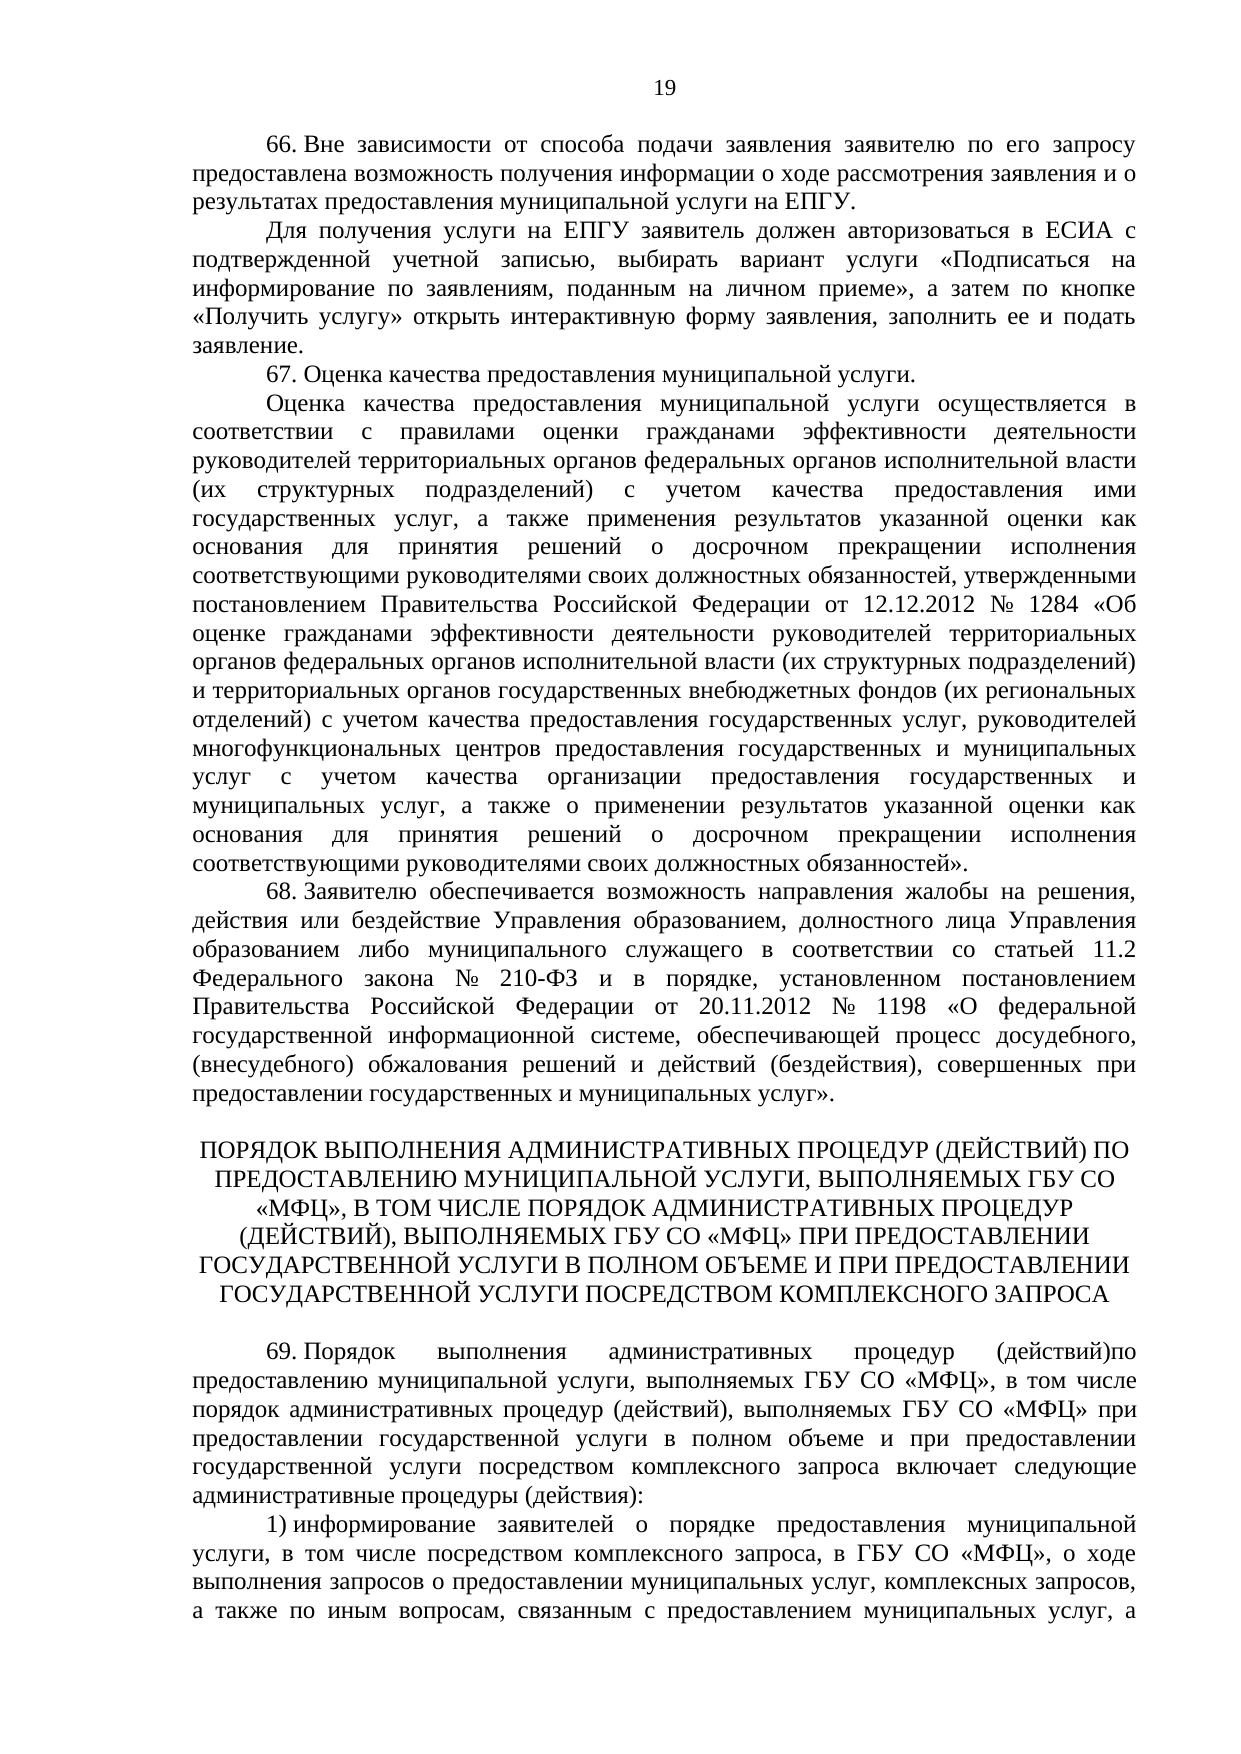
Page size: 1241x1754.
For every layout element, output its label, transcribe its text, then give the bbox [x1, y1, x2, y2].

text 68. Заявителю обеспечивается возможность направления жалобы на решения, действия или бездействие Управления образованием, долностного лица Управления образованием либо муниципального служащего в соответствии со статьей 11.2 Федерального закона № 210-ФЗ и в порядке, установленном постановлением Правительства Российской Федерации от 20.11.2012 № 1198 «О федеральной государственной информационной системе, обеспечивающей процесс досудебного, (внесудебного) обжалования решений и действий (бездействия), совершенных при предоставлении государственных и муниципальных услуг». [192, 876, 1137, 1106]
text 69. Порядок выполнения административных процедур (действий)по предоставлению муниципальной услуги, выполняемых ГБУ СО «МФЦ», в том числе порядок административных процедур (действий), выполняемых ГБУ СО «МФЦ» при предоставлении государственной услуги в полном объеме и при предоставлении государственной услуги посредством комплексного запроса включает следующие административные процедуры (действия): [192, 1336, 1137, 1509]
text ПОРЯДОК ВЫПОЛНЕНИЯ АДМИНИСТРАТИВНЫХ ПРОЦЕДУР (ДЕЙСТВИЙ) ПО ПРЕДОСТАВЛЕНИЮ МУНИЦИПАЛЬНОЙ УСЛУГИ, ВЫПОЛНЯЕМЫХ ГБУ СО «МФЦ», В ТОМ ЧИСЛЕ ПОРЯДОК АДМИНИСТРАТИВНЫХ ПРОЦЕДУР (ДЕЙСТВИЙ), ВЫПОЛНЯЕМЫХ ГБУ СО «МФЦ» ПРИ ПРЕДОСТАВЛЕНИИ ГОСУДАРСТВЕННОЙ УСЛУГИ В ПОЛНОМ ОБЪЕМЕ И ПРИ ПРЕДОСТАВЛЕНИИ ГОСУДАРСТВЕННОЙ УСЛУГИ ПОСРЕДСТВОМ КОМПЛЕКСНОГО ЗАПРОСА [192, 1135, 1137, 1308]
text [192, 1509, 1137, 1624]
text Оценка качества предоставления муниципальной услуги осуществляется в соответствии с правилами оценки гражданами эффективности деятельности руководителей территориальных органов федеральных органов исполнительной власти (их структурных подразделений) с учетом качества предоставления ими государственных услуг, а также применения результатов указанной оценки как основания для принятия решений о досрочном прекращении исполнения соответствующими руководителями своих должностных обязанностей, утвержденными постановлением Правительства Российской Федерации от 12.12.2012 № 1284 «Об оценке гражданами эффективности деятельности руководителей территориальных органов федеральных органов исполнительной власти (их структурных подразделений) и территориальных органов государственных внебюджетных фондов (их региональных отделений) с учетом качества предоставления государственных услуг, руководителей многофункциональных центров предоставления государственных и муниципальных услуг с учетом качества организации предоставления государственных и муниципальных услуг, а также о применении результатов указанной оценки как основания для принятия решений о досрочном прекращении исполнения соответствующими руководителями своих должностных обязанностей». [192, 388, 1137, 876]
text 67. Оценка качества предоставления муниципальной услуги. [192, 359, 1137, 388]
text Для получения услуги на ЕПГУ заявитель должен авторизоваться в ЕСИА с подтвержденной учетной записью, выбирать вариант услуги «Подписаться на информирование по заявлениям, поданным на личном приеме», а затем по кнопке «Получить услугу» открыть интерактивную форму заявления, заполнить ее и подать заявление. [192, 215, 1137, 359]
text 66. Вне зависимости от способа подачи заявления заявителю по его запросу предоставлена возможность получения информации о ходе рассмотрения заявления и о результатах предоставления муниципальной услуги на ЕПГУ. [192, 129, 1137, 215]
